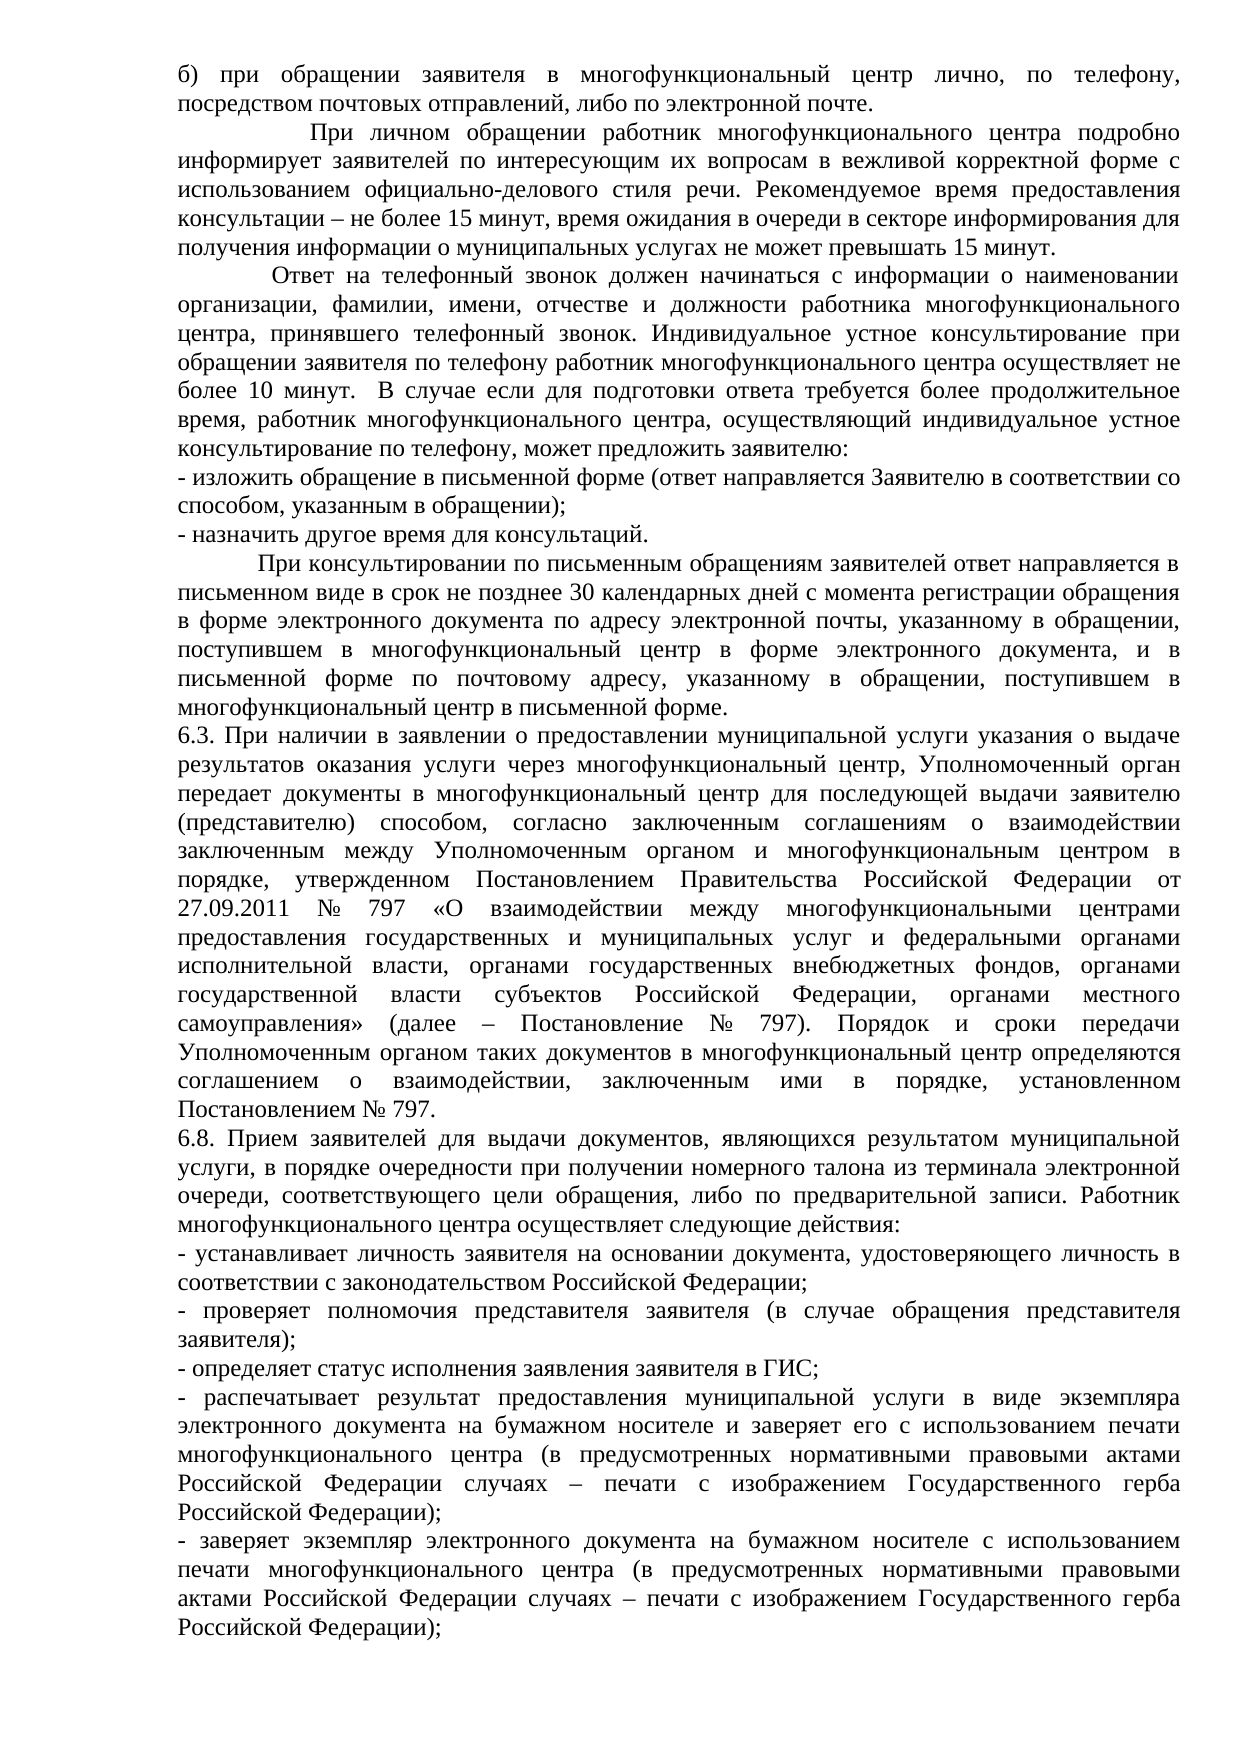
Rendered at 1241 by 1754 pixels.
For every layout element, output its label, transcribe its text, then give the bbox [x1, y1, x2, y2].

text - проверяет полномочия представителя заявителя (в случае обращения представителя заявителя); [177, 1295, 1181, 1353]
text - заверяет экземпляр электронного документа на бумажном носителе с использованием печати многофункционального центра (в предусмотренных нормативными правовыми актами Российской Федерации случаях – печати с изображением Государственного герба Российской Федерации); [177, 1525, 1181, 1640]
text - устанавливает личность заявителя на основании документа, удостоверяющего личность в соответствии с законодательством Российской Федерации; [177, 1238, 1181, 1295]
text 6.3. При наличии в заявлении о предоставлении муниципальной услуги указания о выдаче результатов оказания услуги через многофункциональный центр, Уполномоченный орган передает документы в многофункциональный центр для последующей выдачи заявителю (представителю) способом, согласно заключенным соглашениям о взаимодействии заключенным между Уполномоченным органом и многофункциональным центром в порядке, утвержденном Постановлением Правительства Российской Федерации от 27.09.2011 № 797 «О взаимодействии между многофункциональными центрами предоставления государственных и муниципальных услуг и федеральными органами исполнительной власти, органами государственных внебюджетных фондов, органами государственной власти субъектов Российской Федерации, органами местного самоуправления» (далее – Постановление № 797). Порядок и сроки передачи Уполномоченным органом таких документов в многофункциональный центр определяются соглашением о взаимодействии, заключенным ими в порядке, установленном Постановлением № 797. [177, 720, 1181, 1123]
text При консультировании по письменным обращениям заявителей ответ направляется в письменном виде в срок не позднее 30 календарных дней с момента регистрации обращения в форме электронного документа по адресу электронной почты, указанному в обращении, поступившем в многофункциональный центр в форме электронного документа, и в письменной форме по почтовому адресу, указанному в обращении, поступившем в многофункциональный центр в письменной форме. [177, 548, 1181, 720]
text 6.8. Прием заявителей для выдачи документов, являющихся результатом муниципальной услуги, в порядке очередности при получении номерного талона из терминала электронной очереди, соответствующего цели обращения, либо по предварительной записи. Работник многофункционального центра осуществляет следующие действия: [177, 1123, 1181, 1238]
text - определяет статус исполнения заявления заявителя в ГИС; [177, 1353, 1181, 1382]
text б) при обращении заявителя в многофункциональный центр лично, по телефону, посредством почтовых отправлений, либо по электронной почте. [177, 59, 1181, 117]
text - изложить обращение в письменной форме (ответ направляется Заявителю в соответствии со способом, указанным в обращении); [177, 462, 1181, 519]
text Ответ на телефонный звонок должен начинаться с информации о наименовании организации, фамилии, имени, отчестве и должности работника многофункционального центра, принявшего телефонный звонок. Индивидуальное устное консультирование при обращении заявителя по телефону работник многофункционального центра осуществляет не более 10 минут. В случае если для подготовки ответа требуется более продолжительное время, работник многофункционального центра, осуществляющий индивидуальное устное консультирование по телефону, может предложить заявителю: [177, 260, 1181, 462]
text - назначить другое время для консультаций. [177, 519, 1181, 548]
text - распечатывает результат предоставления муниципальной услуги в виде экземпляра электронного документа на бумажном носителе и заверяет его с использованием печати многофункционального центра (в предусмотренных нормативными правовыми актами Российской Федерации случаях – печати с изображением Государственного герба Российской Федерации); [177, 1382, 1181, 1525]
text При личном обращении работник многофункционального центра подробно информирует заявителей по интересующим их вопросам в вежливой корректной форме с использованием официально-делового стиля речи. Рекомендуемое время предоставления консультации – не более 15 минут, время ожидания в очереди в секторе информирования для получения информации о муниципальных услугах не может превышать 15 минут. [177, 117, 1181, 260]
